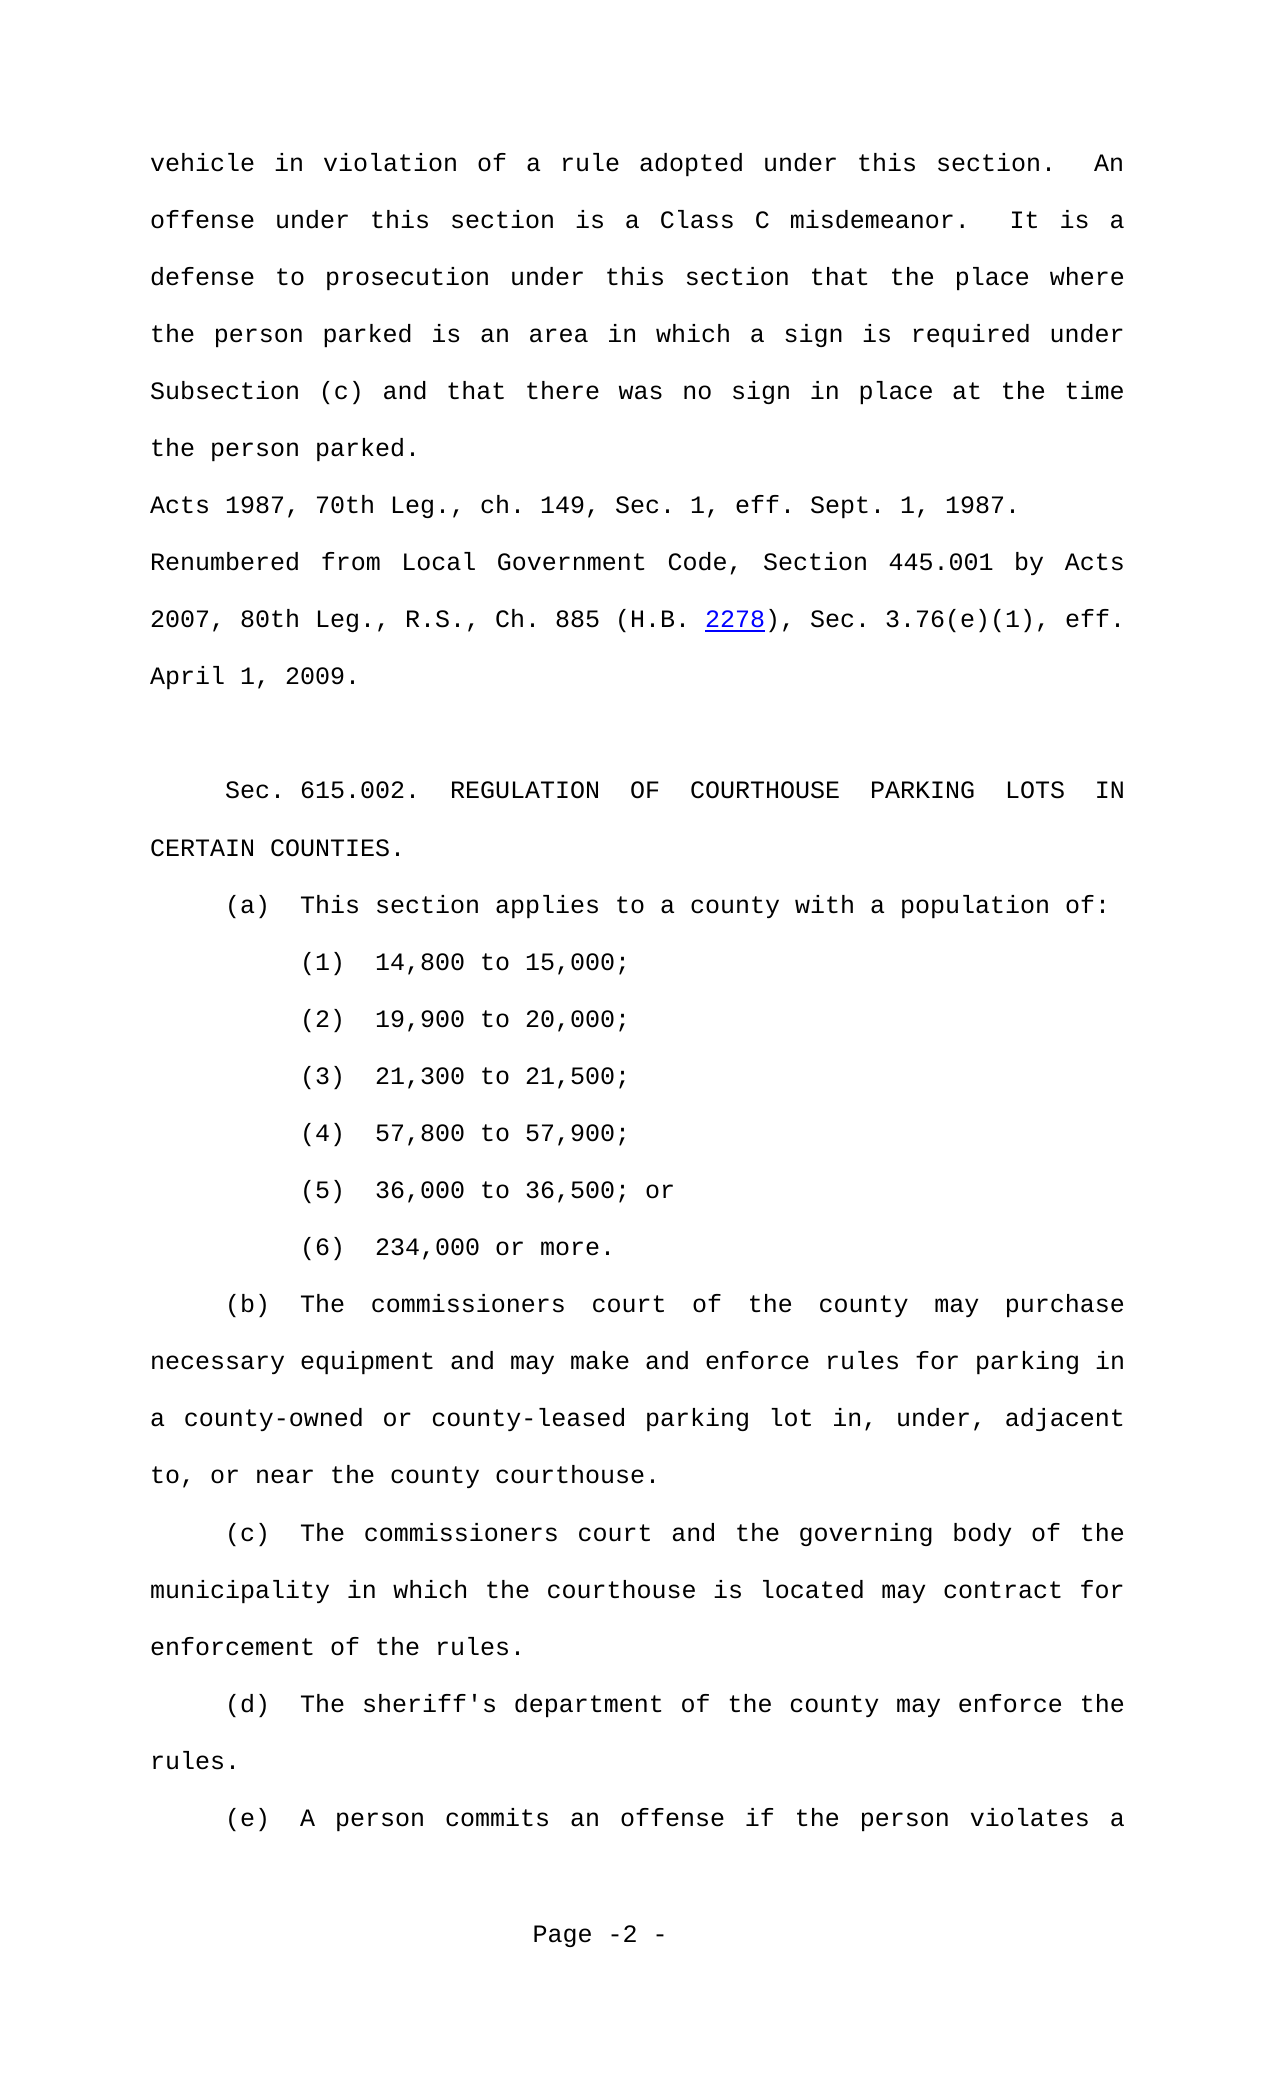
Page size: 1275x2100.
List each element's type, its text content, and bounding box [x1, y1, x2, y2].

text Renumbered from Local Government Code, Section 445.001 by Acts 2007, 80th Leg., R.S., Ch. 885 (H.B. 2278), Sec. 3.76(e)(1), eff. April 1, 2009. [150, 549, 1125, 692]
text (3) 21,300 to 21,500; [150, 1063, 1125, 1092]
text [150, 150, 1125, 464]
text (4) 57,800 to 57,900; [150, 1120, 1125, 1149]
text (b) The commissioners court of the county may purchase necessary equipment and may make and enforce rules for parking in a county-owned or county-leased parking lot in, under, adjacent to, or near the county courthouse. [150, 1292, 1125, 1491]
text Acts 1987, 70th Leg., ch. 149, Sec. 1, eff. Sept. 1, 1987. [150, 492, 1125, 521]
text (d) The sheriff's department of the county may enforce the rules. [150, 1691, 1125, 1777]
text (5) 36,000 to 36,500; or [150, 1177, 1125, 1206]
text (6) 234,000 or more. [150, 1234, 1125, 1263]
text (c) The commissioners court and the governing body of the municipality in which the courthouse is located may contract for enforcement of the rules. [150, 1520, 1125, 1663]
text (2) 19,900 to 20,000; [150, 1006, 1125, 1035]
text Sec. 615.002. REGULATION OF COURTHOUSE PARKING LOTS IN CERTAIN COUNTIES. [150, 778, 1125, 863]
text (1) 14,800 to 15,000; [150, 949, 1125, 978]
text (a) This section applies to a county with a population of: [150, 892, 1125, 921]
